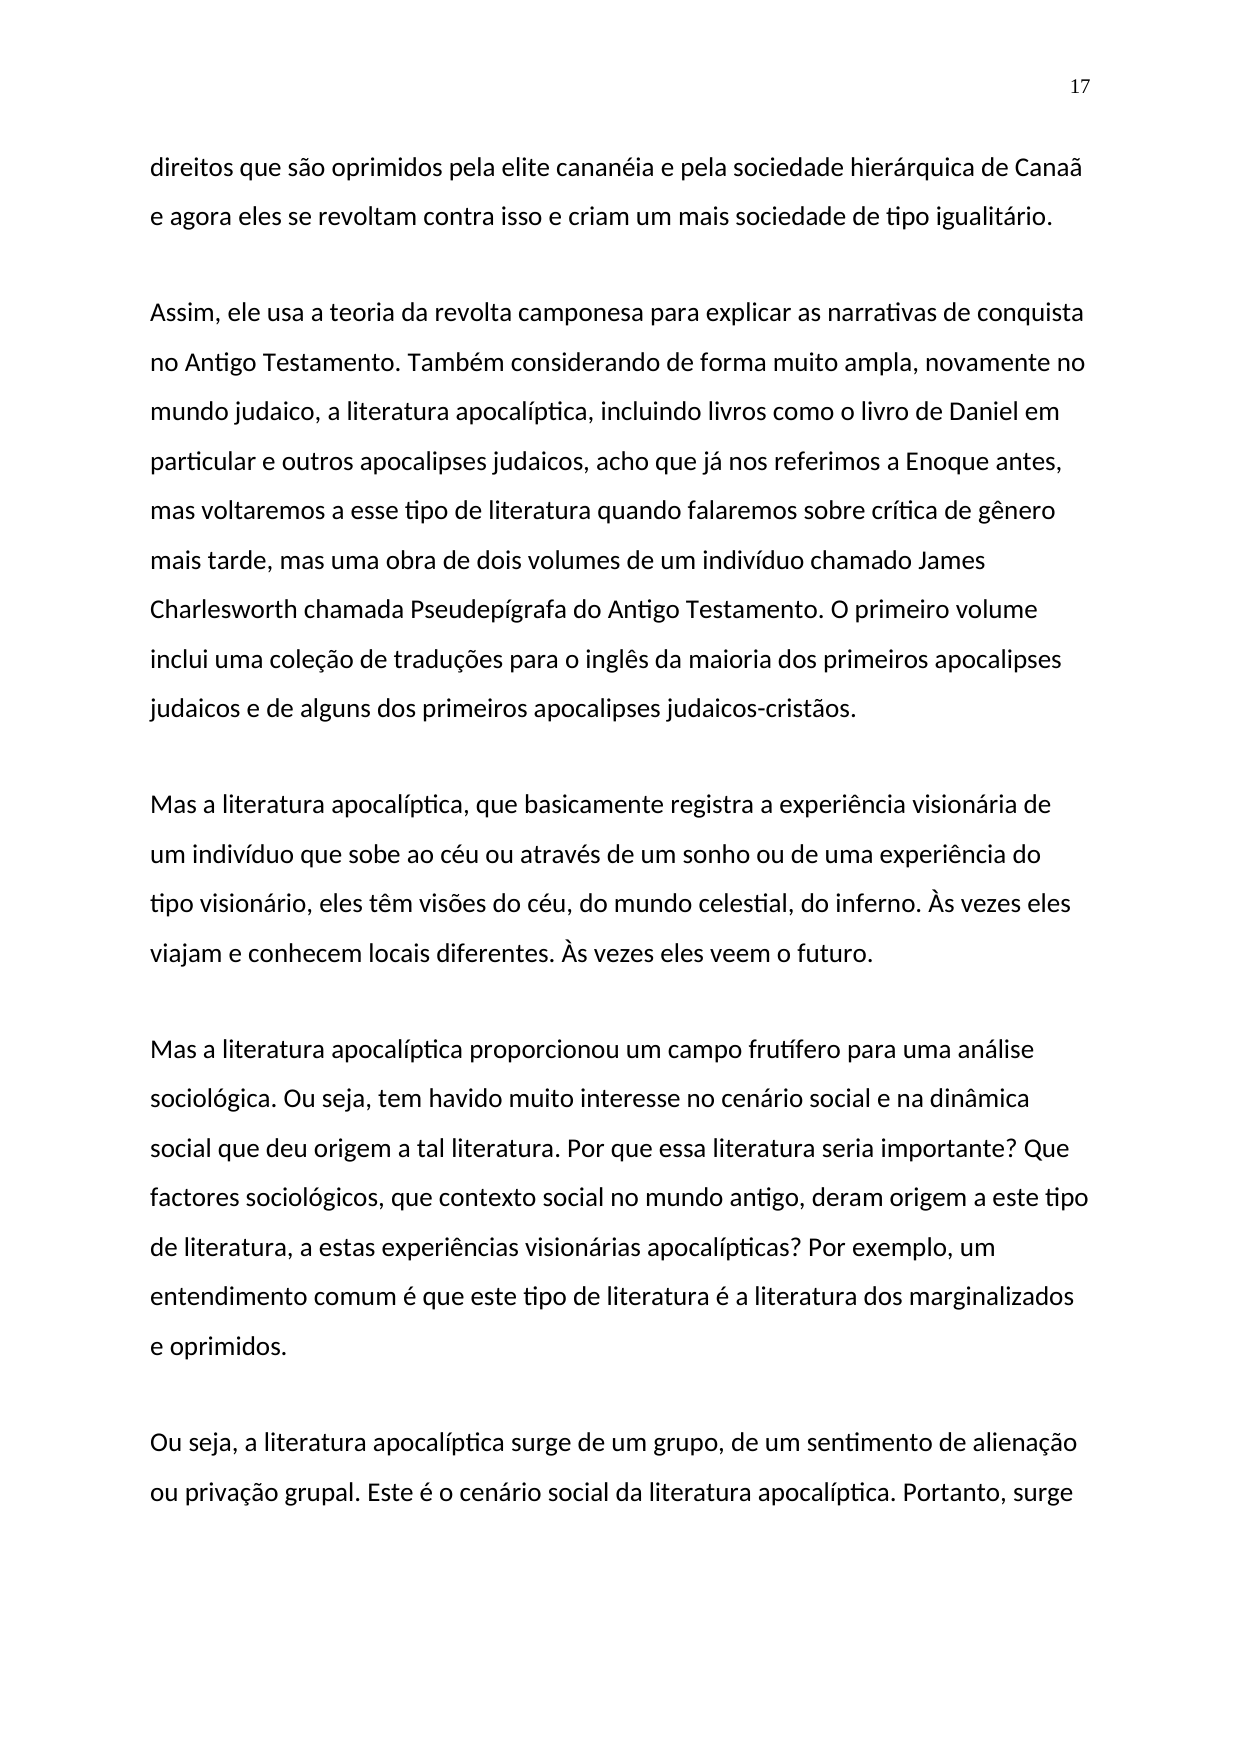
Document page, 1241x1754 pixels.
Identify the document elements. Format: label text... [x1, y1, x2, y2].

text Mas a literatura apocalíptica proporcionou um campo frutífero para uma análise sociológica. Ou seja, tem havido muito interesse no cenário social e na dinâmica social que deu origem a tal literatura. Por que essa literatura seria importante? Que factores sociológicos, que contexto social no mundo antigo, deram origem a este tipo de literatura, a estas experiências visionárias apocalípticas? Por exemplo, um entendimento comum é que este tipo de literatura é a literatura dos marginalizados e oprimidos. [150, 1032, 1090, 1362]
text Mas a literatura apocalíptica, que basicamente registra a experiência visionária de um indivíduo que sobe ao céu ou através de um sonho ou de uma experiência do tipo visionário, eles têm visões do céu, do mundo celestial, do inferno. Às vezes eles viajam e conhecem locais diferentes. Às vezes eles veem o futuro. [150, 788, 1090, 969]
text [150, 1425, 1090, 1508]
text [150, 150, 1090, 232]
text Assim, ele usa a teoria da revolta camponesa para explicar as narrativas de conquista no Antigo Testamento. Também considerando de forma muito ampla, novamente no mundo judaico, a literatura apocalíptica, incluindo livros como o livro de Daniel em particular e outros apocalipses judaicos, acho que já nos referimos a Enoque antes, mas voltaremos a esse tipo de literatura quando falaremos sobre crítica de gênero mais tarde, mas uma obra de dois volumes de um indivíduo chamado James Charlesworth chamada Pseudepígrafa do Antigo Testamento. O primeiro volume inclui uma coleção de traduções para o inglês da maioria dos primeiros apocalipses judaicos e de alguns dos primeiros apocalipses judaicos-cristãos. [150, 296, 1090, 724]
